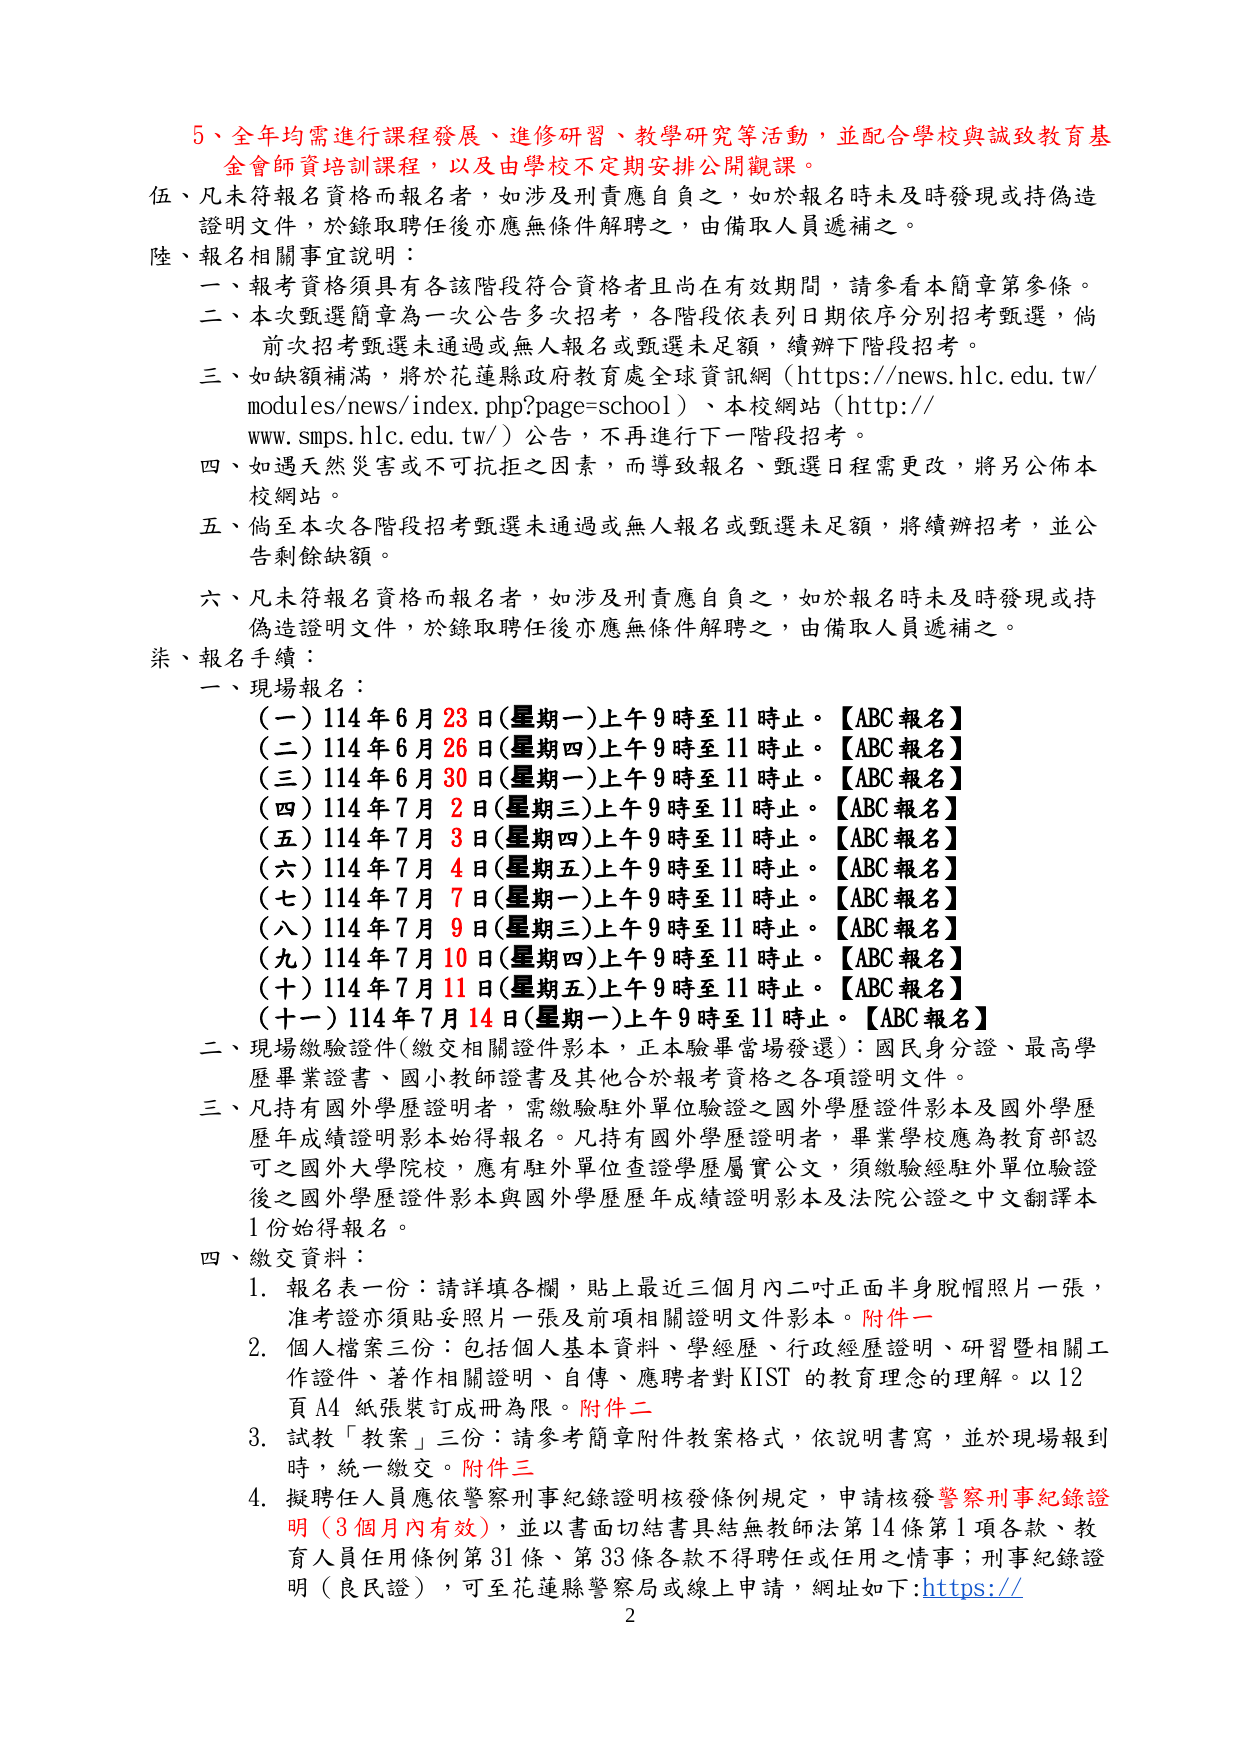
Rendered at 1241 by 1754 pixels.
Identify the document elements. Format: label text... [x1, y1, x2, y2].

text （四）114年7月 2日(星期三)上午9時至11時止。【ABC報名】 [248, 791, 1113, 821]
text （十一）114年7月14日(星期一)上午9時至11時止。【ABC報名】 [248, 1001, 1113, 1031]
text （五）114年7月 3日(星期四)上午9時至11時止。【ABC報名】 [248, 821, 1113, 851]
text （十）114年7月11日(星期五)上午9時至11時止。【ABC報名】 [248, 971, 1113, 1001]
text 六、凡未符報名資格而報名者，如涉及刑責應自負之，如於報名時未及時發現或持偽造證明文件，於錄取聘任後亦應無條件解聘之，由備取人員遞補之。 [198, 581, 1115, 641]
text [248, 1481, 1113, 1601]
text （二）114年6月26日(星期四)上午9時至11時止。【ABC報名】 [248, 731, 1113, 761]
text 四、繳交資料： [198, 1241, 1113, 1271]
text 3. 試教「教案」三份：請參考簡章附件教案格式，依說明書寫，並於現場報到時，統一繳交。附件三 [248, 1421, 1113, 1481]
text （九）114年7月10日(星期四)上午9時至11時止。【ABC報名】 [248, 941, 1113, 971]
text （六）114年7月 4日(星期五)上午9時至11時止。【ABC報名】 [248, 851, 1113, 881]
text 陸、報名相關事宜說明： [148, 238, 1113, 268]
text 柒、報名手續： [148, 641, 1113, 671]
text 三、凡持有國外學歷證明者，需繳驗駐外單位驗證之國外學歷證件影本及國外學歷歷年成績證明影本始得報名。凡持有國外學歷證明者，畢業學校應為教育部認可之國外大學院校，應有駐外單位查證學歷屬實公文，須繳驗經駐外單位驗證後之國外學歷證件影本與國外學歷歷年成績證明影本及法院公證之中文翻譯本1份始得報名。 [198, 1091, 1113, 1241]
text 1. 報名表一份：請詳填各欄，貼上最近三個月內二吋正面半身脫帽照片一張，准考證亦須貼妥照片一張及前項相關證明文件影本。附件一 [248, 1271, 1113, 1331]
text （八）114年7月 9日(星期三)上午9時至11時止。【ABC報名】 [248, 911, 1113, 941]
text 二、本次甄選簡章為一次公告多次招考，各階段依表列日期依序分別招考甄選，倘前次招考甄選未通過或無人報名或甄選未足額，續辦下階段招考。 [198, 298, 1113, 358]
text （一）114年6月23日(星期一)上午9時至11時止。【ABC報名】 [248, 701, 1113, 731]
text 5、全年均需進行課程發展、進修研習、教學研究等活動，並配合學校與誠致教育基金會師資培訓課程，以及由學校不定期安排公開觀課。 [192, 118, 1113, 178]
text 2. 個人檔案三份：包括個人基本資料、學經歷、行政經歷證明、研習暨相關工作證件、著作相關證明、自傳、應聘者對KIST 的教育理念的理解。以12頁A4 紙張裝訂成冊為限。附件二 [248, 1331, 1113, 1421]
text 二、現場繳驗證件(繳交相關證件影本，正本驗畢當場發還)：國民身分證、最高學歷畢業證書、國小教師證書及其他合於報考資格之各項證明文件。 [198, 1031, 1113, 1091]
text （七）114年7月 7日(星期一)上午9時至11時止。【ABC報名】 [248, 881, 1113, 911]
text 一、現場報名： [198, 671, 1113, 701]
text 四、如遇天然災害或不可抗拒之因素，而導致報名、甄選日程需更改，將另公佈本校網站。 [198, 448, 1113, 508]
text 三、如缺額補滿，將於花蓮縣政府教育處全球資訊網（https://news.hlc.edu.tw/modules/news/index.php?page=school）、本校網站（http://www.smps.hlc.edu.tw/）公告，不再進行下一階段招考。 [198, 358, 1113, 448]
text 五、倘至本次各階段招考甄選未通過或無人報名或甄選未足額，將續辦招考，並公告剩餘缺額。 [198, 508, 1113, 568]
text （三）114年6月30日(星期一)上午9時至11時止。【ABC報名】 [248, 761, 1113, 791]
text 伍、凡未符報名資格而報名者，如涉及刑責應自負之，如於報名時未及時發現或持偽造證明文件，於錄取聘任後亦應無條件解聘之，由備取人員遞補之。 [148, 178, 1113, 238]
text 一、報考資格須具有各該階段符合資格者且尚在有效期間，請參看本簡章第參條。 [198, 268, 1113, 298]
